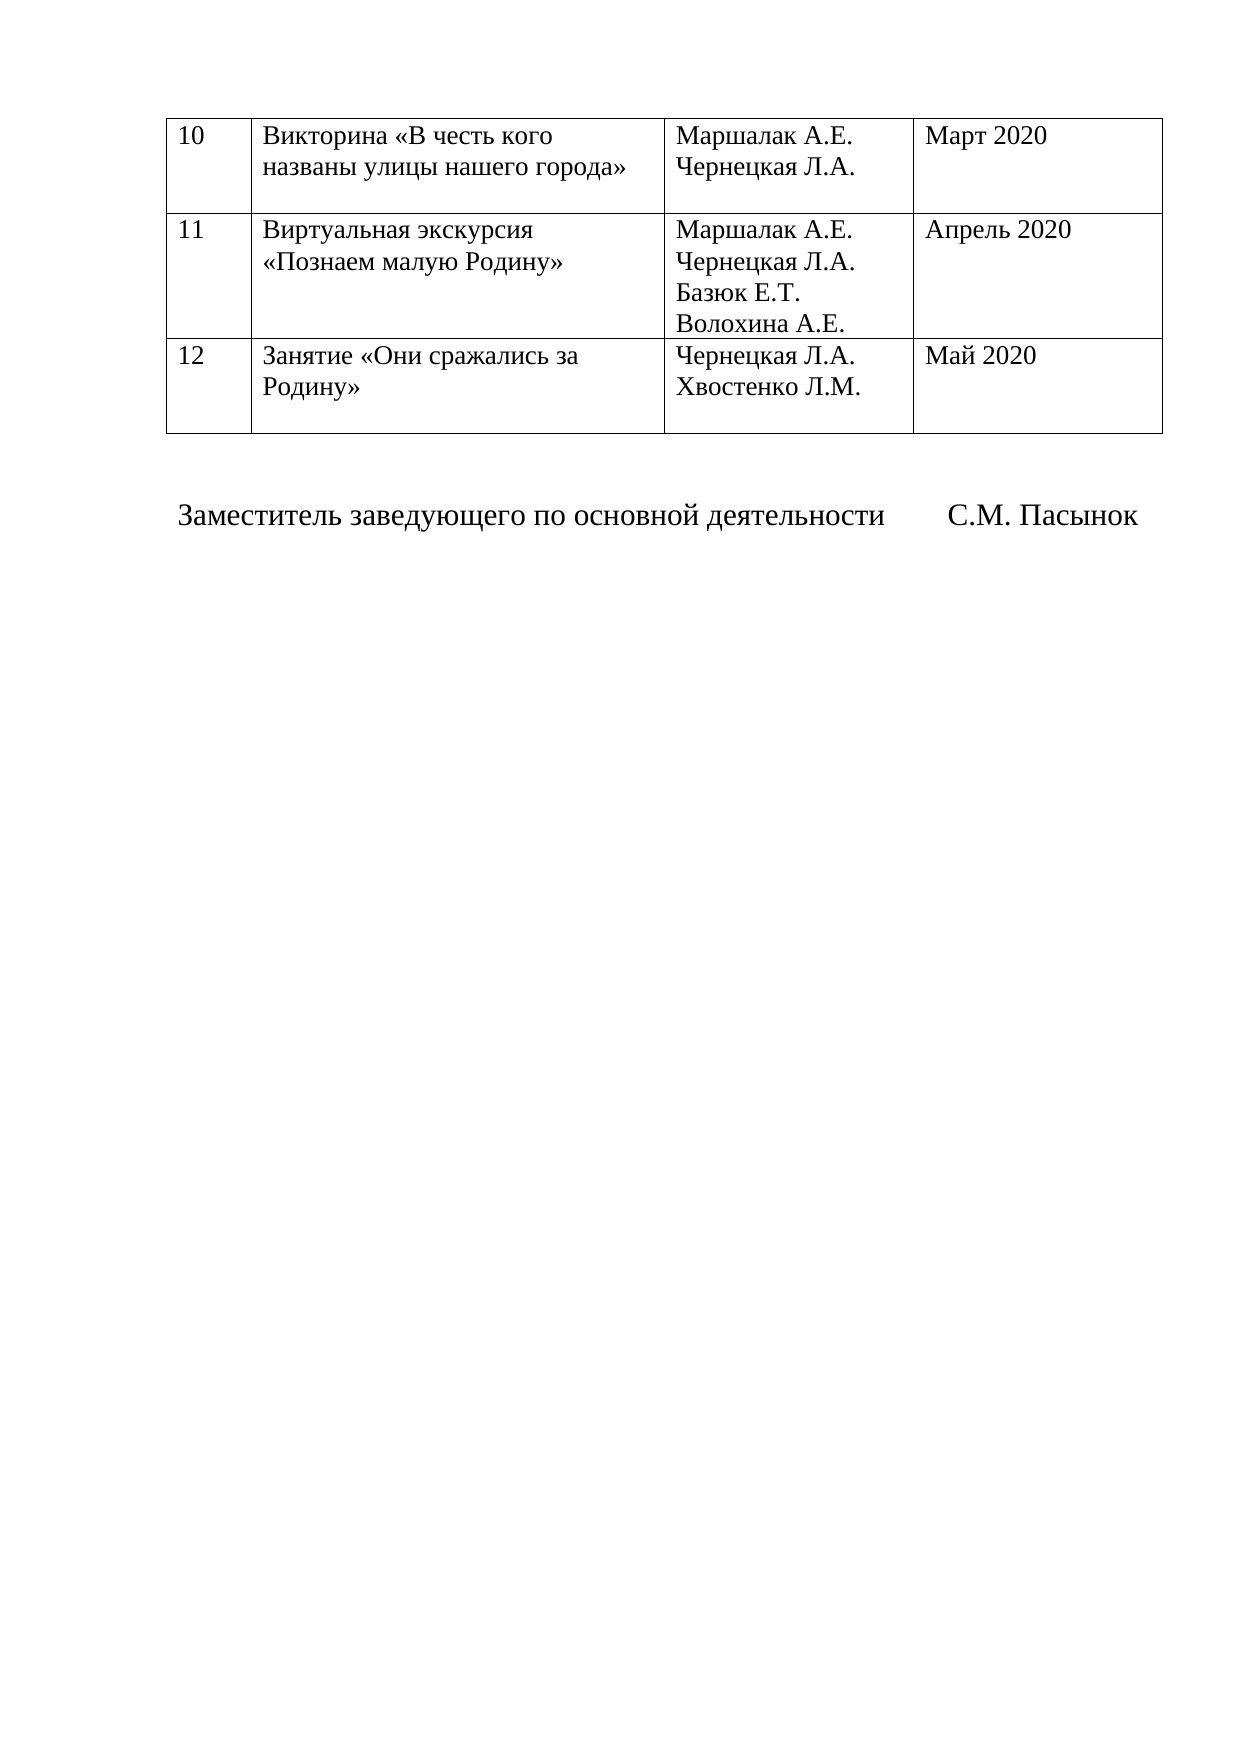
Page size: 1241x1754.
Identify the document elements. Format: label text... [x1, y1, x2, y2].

table_cell Занятие «Они сражались за Родину» [252, 339, 664, 433]
table_cell Март 2020 [914, 119, 1162, 213]
text Заместитель заведующего по основной деятельности С.М. Пасынок [177, 496, 1152, 532]
table_cell 12 [167, 339, 251, 433]
table_cell Викторина «В честь кого названы улицы нашего города» [252, 119, 664, 213]
table_cell Маршалак А.Е. Чернецкая Л.А. [665, 119, 913, 213]
table_cell 10 [167, 119, 251, 213]
table_cell 11 [167, 214, 251, 338]
table_cell Маршалак А.Е. Чернецкая Л.А. Базюк Е.Т. Волохина А.Е. [801, 214, 913, 338]
table_cell Виртуальная экскурсия «Познаем малую Родину» [252, 214, 664, 338]
table_cell Апрель 2020 [914, 214, 1162, 338]
table_cell Май 2020 [914, 339, 1162, 433]
table_cell Чернецкая Л.А. Хвостенко Л.М. [665, 339, 913, 433]
